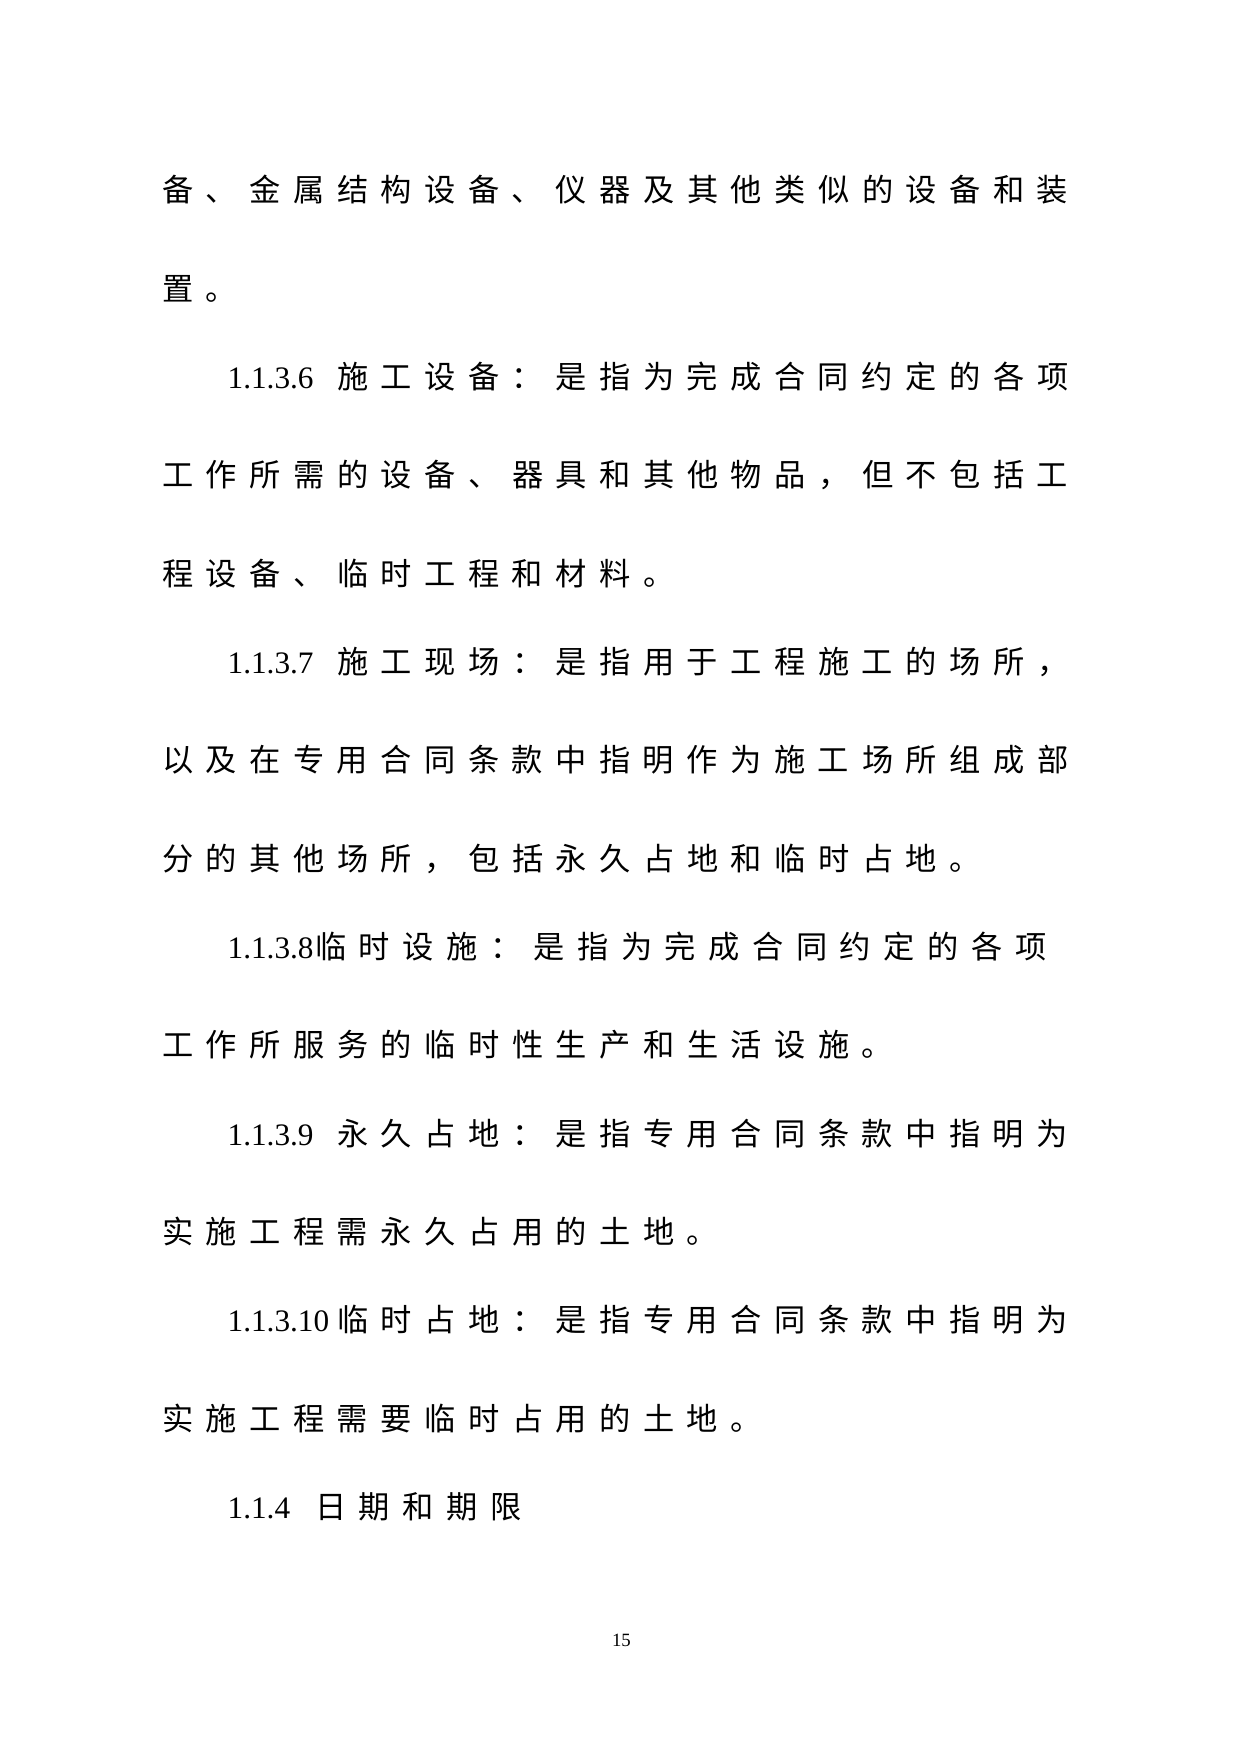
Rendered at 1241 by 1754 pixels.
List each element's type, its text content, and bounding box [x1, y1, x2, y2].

text 1.1.3.9 永久占地：是指专用合同条款中指明为实施工程需永久占用的土地。 [162, 1099, 1081, 1263]
text 1.1.3.8临时设施：是指为完成合同约定的各项工作所服务的临时性生产和生活设施。 [162, 912, 1081, 1076]
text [162, 155, 1081, 319]
text 1.1.4 日期和期限 [162, 1472, 1081, 1538]
text 1.1.3.7 施工现场：是指用于工程施工的场所，以及在专用合同条款中指明作为施工场所组成部分的其他场所，包括永久占地和临时占地。 [162, 627, 1081, 889]
text 1.1.3.10 临时占地：是指专用合同条款中指明为实施工程需要临时占用的土地。 [162, 1285, 1081, 1449]
text 1.1.3.6 施工设备：是指为完成合同约定的各项工作所需的设备、器具和其他物品，但不包括工程设备、临时工程和材料。 [162, 342, 1081, 604]
